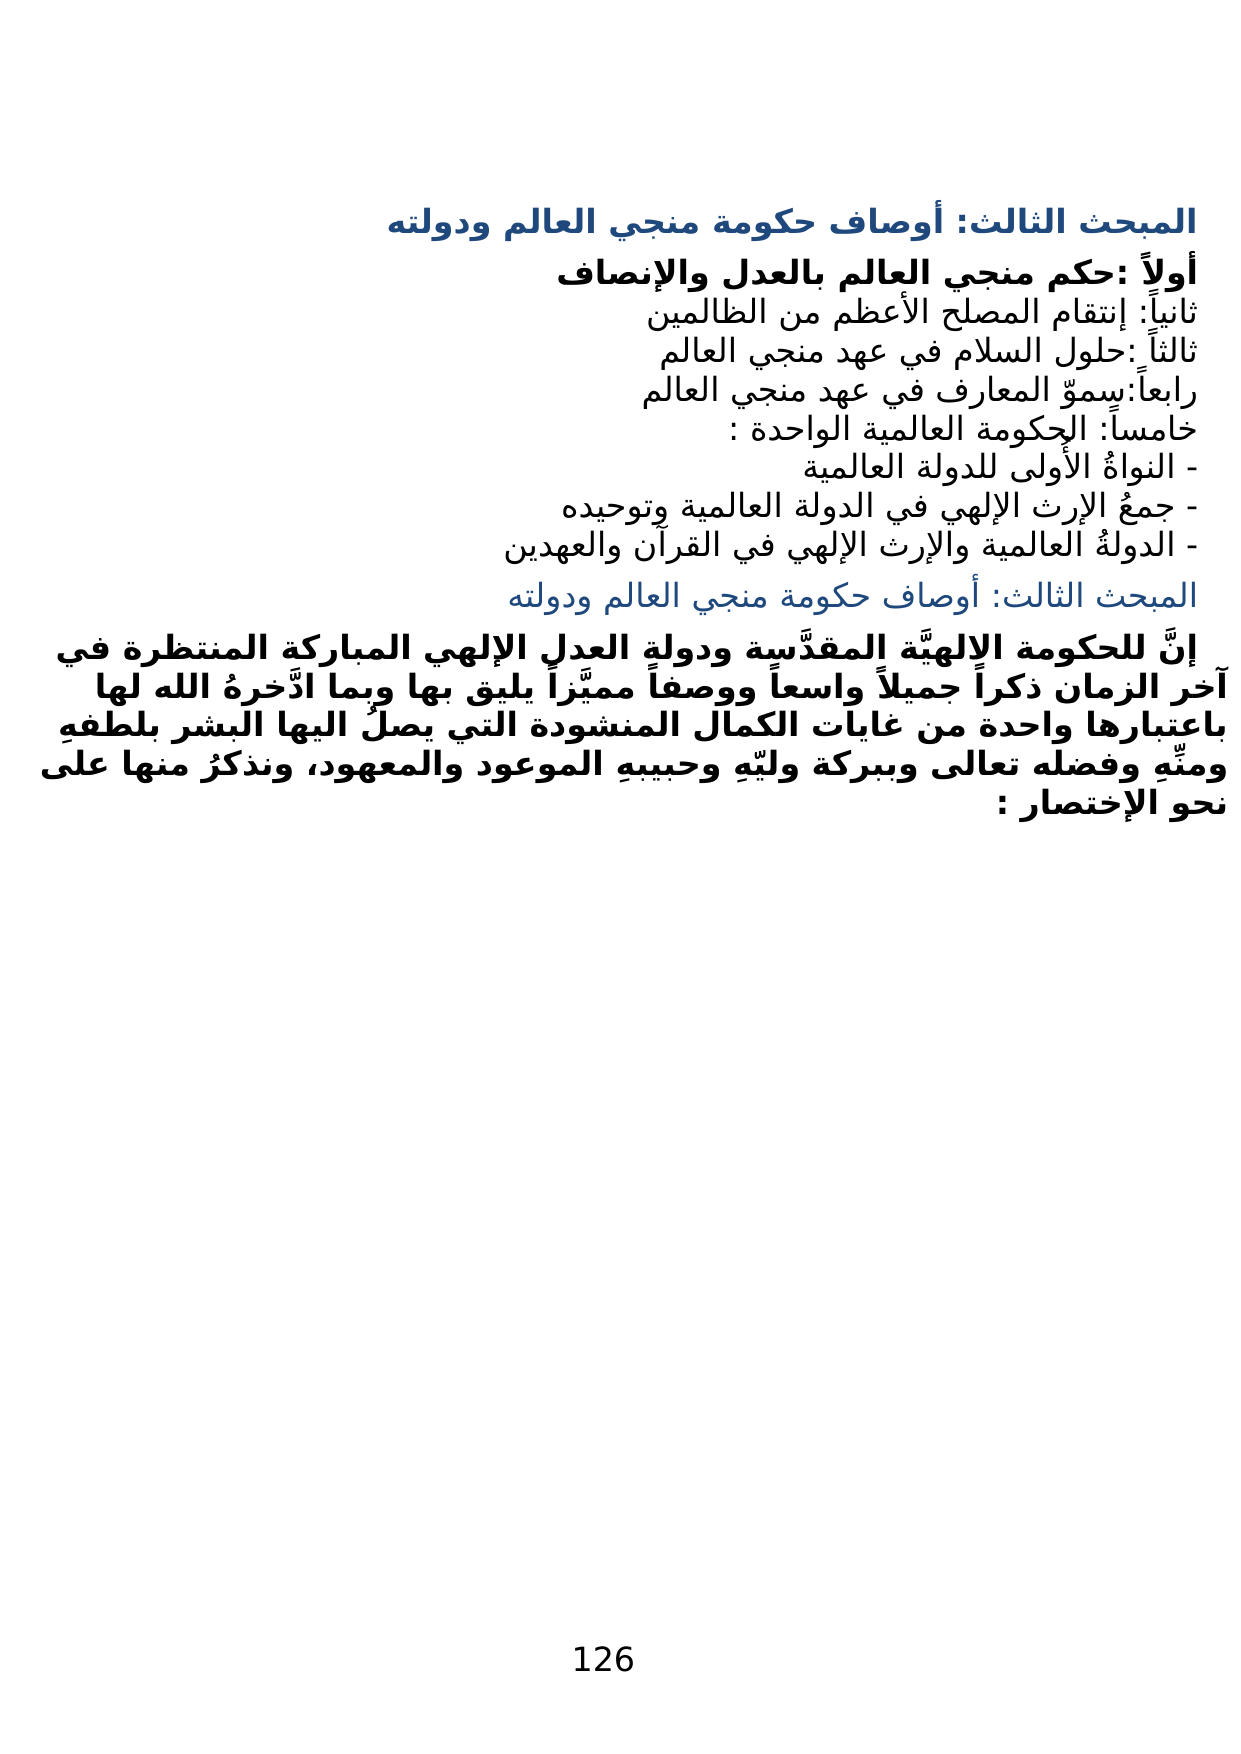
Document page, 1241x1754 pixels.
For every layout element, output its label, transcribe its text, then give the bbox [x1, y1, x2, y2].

text رابعاً:سموّ المعارف في عهد منجي العالم [37, 370, 1228, 409]
text - الدولةُ العالمية والإرث الإلهي في القرآن والعهدين [37, 526, 1228, 564]
subtitle المبحث الثالث: أوصاف حكومة منجي العالم ودولته [37, 202, 1228, 241]
text خامساً: الحكومة العالمية الواحدة : [37, 409, 1228, 448]
text ثالثاً :حلول السلام في عهد منجي العالم [37, 331, 1228, 370]
subtitle المبحث الثالث: أوصاف حكومة منجي العالم ودولته [37, 577, 1228, 616]
text ثانياً: إنتقام المصلح الأعظم من الظالمين [37, 292, 1228, 331]
text - النواةُ الأُولى للدولة العالمية [37, 448, 1228, 487]
text إنَّ للحكومة الالهيَّة المقدَّسة ودولة العدل الإلهي المباركة المنتظرة في آخر الزمان ذكراً جميلاً واسعاً ووصفاً مميَّزاً يليق بها وبما ادَّخرهُ الله لها باعتبارها واحدة من غايات الكمال المنشودة التي يصلُ اليها البشر بلطفهِ ومنِّهِ وفضله تعالى وببركة وليّهِ وحبيبهِ الموعود والمعهود، ونذكرُ منها على نحو الإختصار : [37, 628, 1228, 822]
text - جمعُ الإرث الإلهي في الدولة العالمية وتوحيده [37, 487, 1228, 526]
text أولاً :حكم منجي العالم بالعدل والإنصاف [37, 253, 1228, 292]
